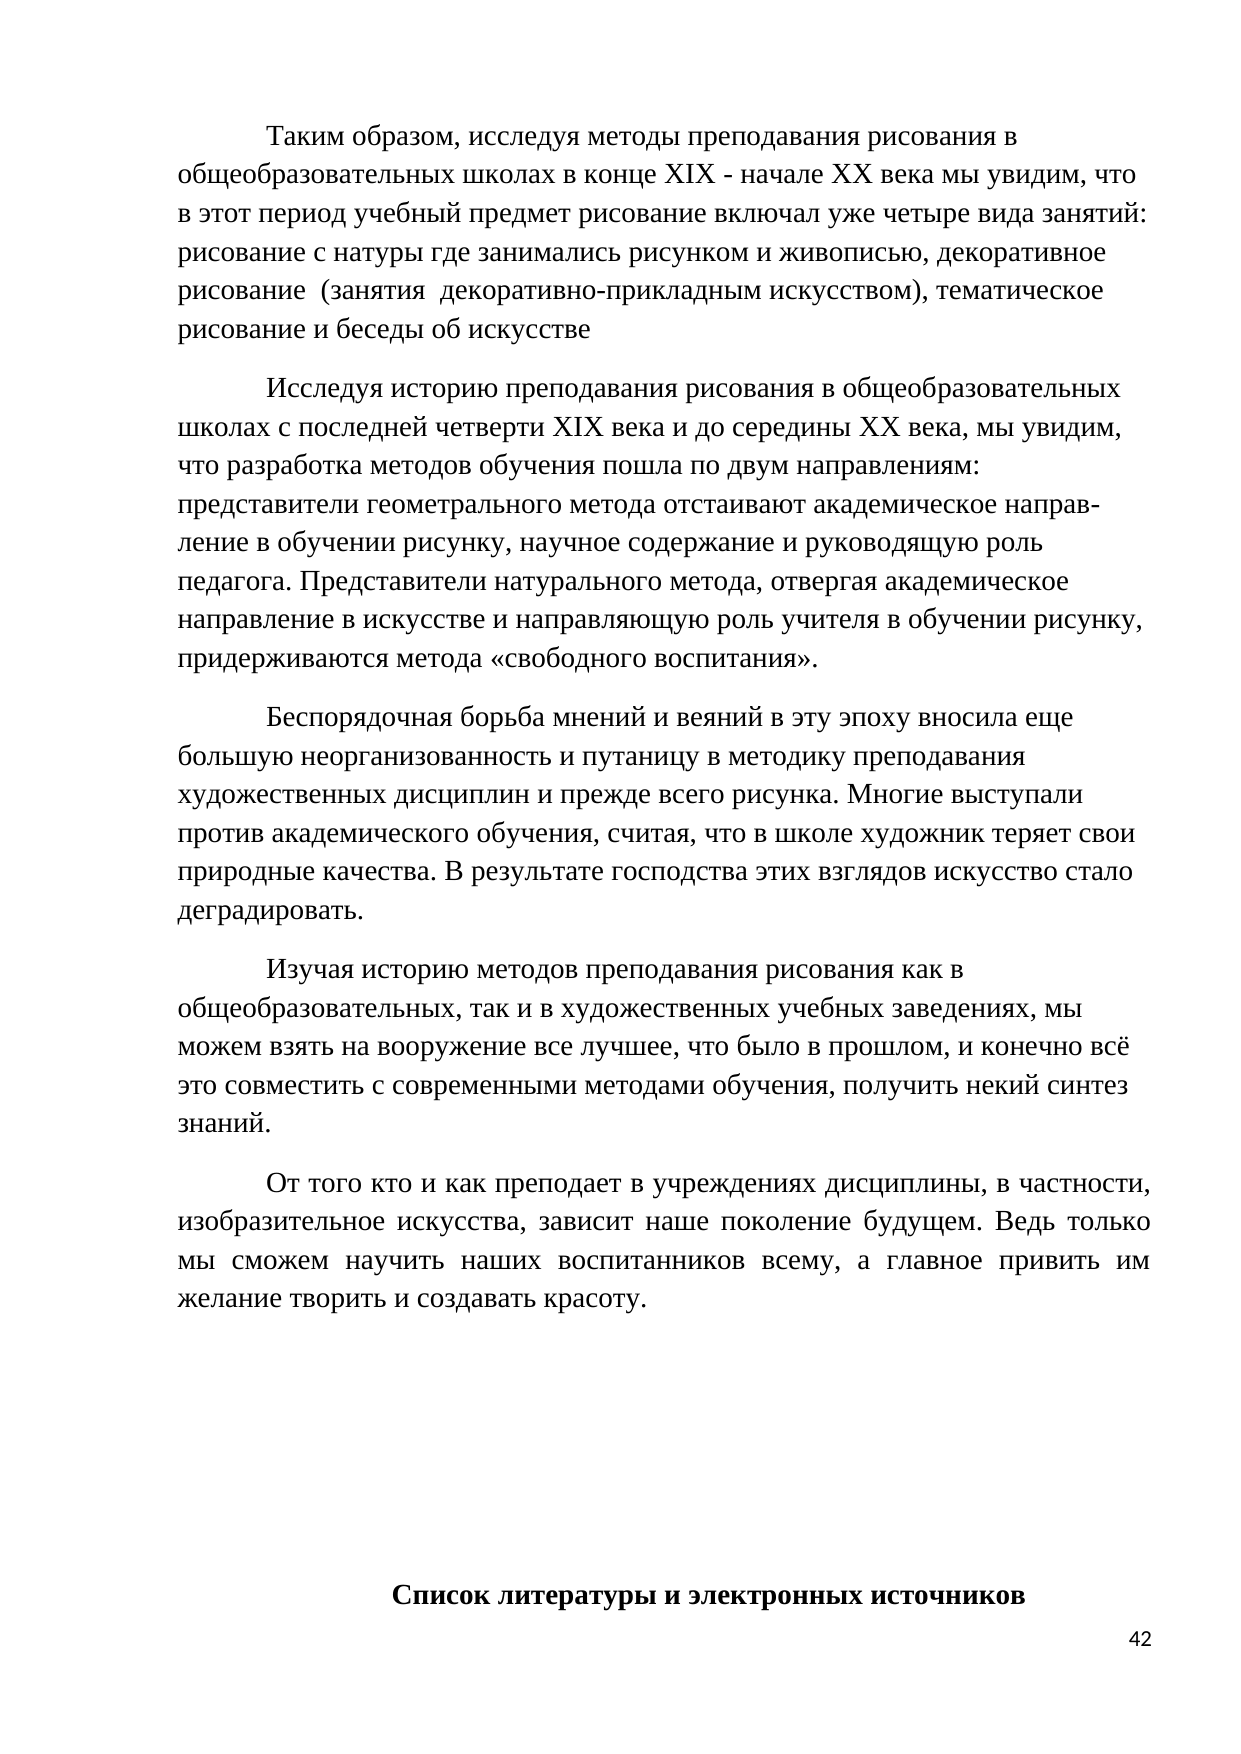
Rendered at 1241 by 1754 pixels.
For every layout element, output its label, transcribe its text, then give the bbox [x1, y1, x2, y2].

text От того кто и как преподает в учреждениях дисциплины, в частности, изобразительное искусства, зависит наше поколение будущем. Ведь только мы сможем научить наших воспитанников всему, а главное привить им желание творить и создавать красоту. [177, 1165, 1152, 1314]
text Таким образом, исследуя методы преподавания рисования в общеобразовательных школах в конце XIX - начале XX века мы увидим, что в этот период учебный предмет рисование включал уже четыре вида занятий: рисование с натуры где занимались рисунком и живописью, декоративное рисование (занятия декоративно-прикладным искусством), тематическое рисование и беседы об искусстве [177, 118, 1152, 344]
text Изучая историю методов преподавания рисования как в общеобразовательных, так и в художественных учебных заведениях, мы можем взять на вооружение все лучшее, что было в прошлом, и конечно всё это совместить с современными методами обучения, получить некий синтез знаний. [177, 951, 1152, 1139]
text Беспорядочная борьба мнений и веяний в эту эпоху вносила еще большую неорганизованность и путаницу в методику преподавания художественных дисциплин и прежде всего рисунка. Многие выступали против академического обучения, считая, что в школе художник теряет свои природные качества. В результате господства этих взглядов искусство стало деградировать. [177, 699, 1152, 926]
text Список литературы и электронных источников [177, 1577, 1152, 1611]
text Исследуя историю преподавания рисования в общеобразовательных школах с последней четверти XIX века и до середины XX века, мы увидим, что разработка методов обучения пошла по двум направлениям: представители геометрального метода отстаивают академическое направление в обучении рисунку, научное содержание и руководящую роль педагога. Представители натурального метода, отвергая академическое направление в искусстве и направляющую роль учителя в обучении рисунку, придерживаются метода «свободного воспитания». [177, 370, 1152, 673]
